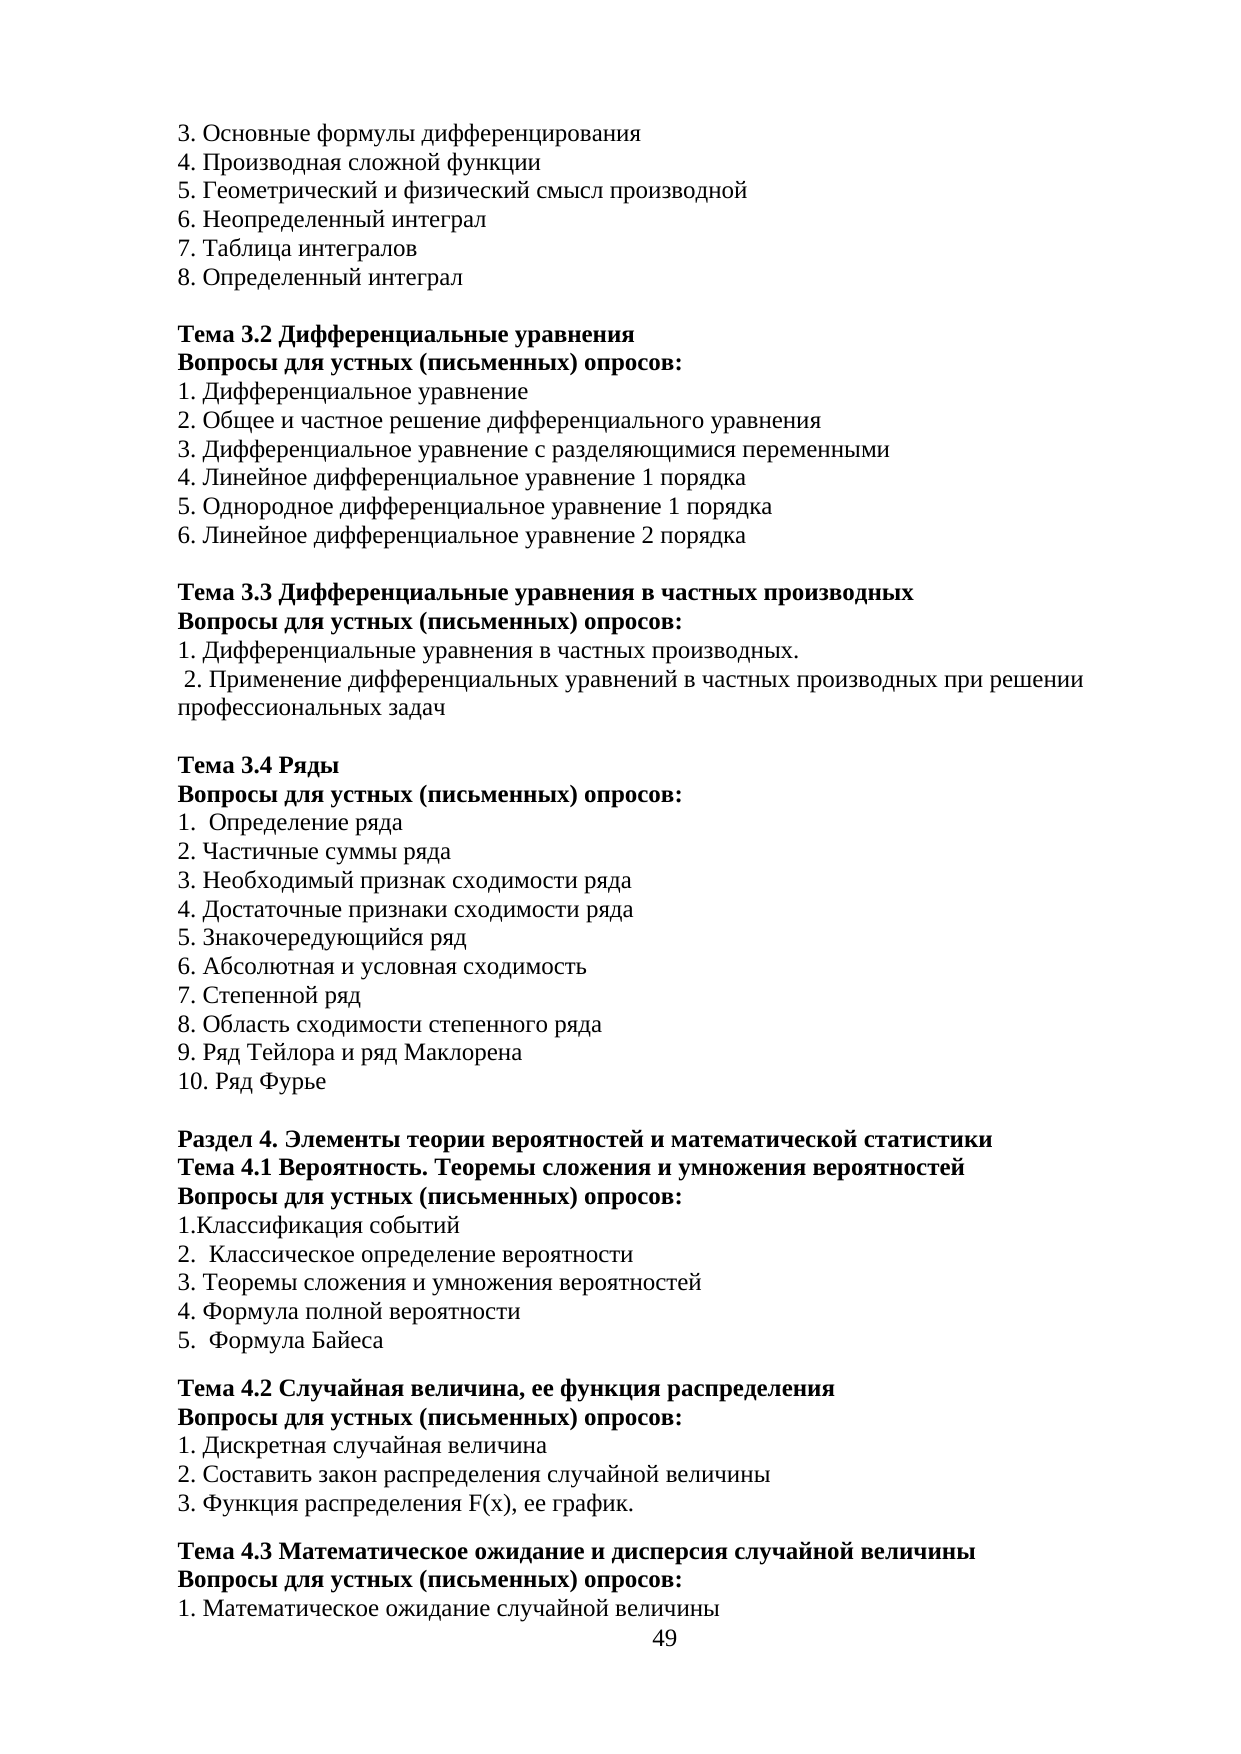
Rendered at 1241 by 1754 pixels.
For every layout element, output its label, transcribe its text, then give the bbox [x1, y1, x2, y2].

text Тема 3.2 Дифференциальные уравнения [177, 319, 1152, 347]
text 3. Функция распределения F(x), ее график. [177, 1488, 1152, 1517]
text 3. Основные формулы дифференцирования [177, 118, 1152, 147]
text 1. Определение ряда [177, 807, 1152, 836]
text 5. Однородное дифференциальное уравнение 1 порядка [177, 491, 1152, 520]
text 4. Формула полной вероятности [177, 1296, 1146, 1325]
text Раздел 4. Элементы теории вероятностей и математической статистики [177, 1124, 1146, 1152]
text 9. Ряд Тейлора и ряд Маклорена [177, 1037, 1152, 1066]
text 2. Составить закон распределения случайной величины [177, 1459, 1152, 1488]
text Вопросы для устных (письменных) опросов: [177, 1402, 1148, 1430]
text 3. Необходимый признак сходимости ряда [177, 865, 1152, 894]
text 1. Дифференциальное уравнение [177, 376, 1152, 405]
text 2. Общее и частное решение дифференциального уравнения [177, 405, 1152, 434]
text Вопросы для устных (письменных) опросов: [177, 606, 1148, 635]
text 5. Знакочередующийся ряд [177, 922, 1152, 951]
text 2. Классическое определение вероятности [177, 1239, 1146, 1267]
text 2. Применение дифференциальных уравнений в частных производных при решении профессиональных задач [177, 664, 1152, 721]
text 10. Ряд Фурье [177, 1066, 1152, 1095]
text 6. Неопределенный интеграл [177, 204, 1152, 233]
text Тема 3.3 Дифференциальные уравнения в частных производных [177, 577, 1152, 606]
text 4. Производная сложной функции [177, 147, 1152, 176]
text 2. Частичные суммы ряда [177, 836, 1152, 865]
text Вопросы для устных (письменных) опросов: [177, 1181, 1148, 1210]
text Вопросы для устных (письменных) опросов: [177, 1564, 1148, 1593]
text 5. Геометрический и физический смысл производной [177, 176, 1152, 204]
text 7. Степенной ряд [177, 980, 1152, 1009]
text Тема 4.1 Вероятность. Теоремы сложения и умножения вероятностей [177, 1152, 1146, 1181]
text Тема 4.3 Математическое ожидание и дисперсия случайной величины [177, 1536, 1146, 1564]
text 8. Область сходимости степенного ряда [177, 1009, 1152, 1037]
text 6. Линейное дифференциальное уравнение 2 порядка [177, 520, 1152, 549]
text 7. Таблица интегралов [177, 233, 1152, 262]
text 4. Линейное дифференциальное уравнение 1 порядка [177, 462, 1152, 491]
text Тема 3.4 Ряды [177, 750, 1152, 779]
text 4. Достаточные признаки сходимости ряда [177, 894, 1152, 922]
text 1.Классификация событий [177, 1210, 1146, 1239]
text Вопросы для устных (письменных) опросов: [177, 347, 1148, 376]
text 5. Формула Байеса [177, 1325, 1146, 1354]
text 3. Дифференциальное уравнение с разделяющимися переменными [177, 434, 1152, 462]
text 6. Абсолютная и условная сходимость [177, 951, 1152, 980]
text Тема 4.2 Случайная величина, ее функция распределения [177, 1373, 1146, 1402]
text 8. Определенный интеграл [177, 262, 1152, 291]
text 3. Теоремы сложения и умножения вероятностей [177, 1267, 1146, 1296]
text 1. Дифференциальные уравнения в частных производных. [177, 635, 1152, 664]
text 1. Математическое ожидание случайной величины [177, 1593, 1146, 1622]
text 1. Дискретная случайная величина [177, 1430, 1152, 1459]
text Вопросы для устных (письменных) опросов: [177, 779, 1148, 807]
